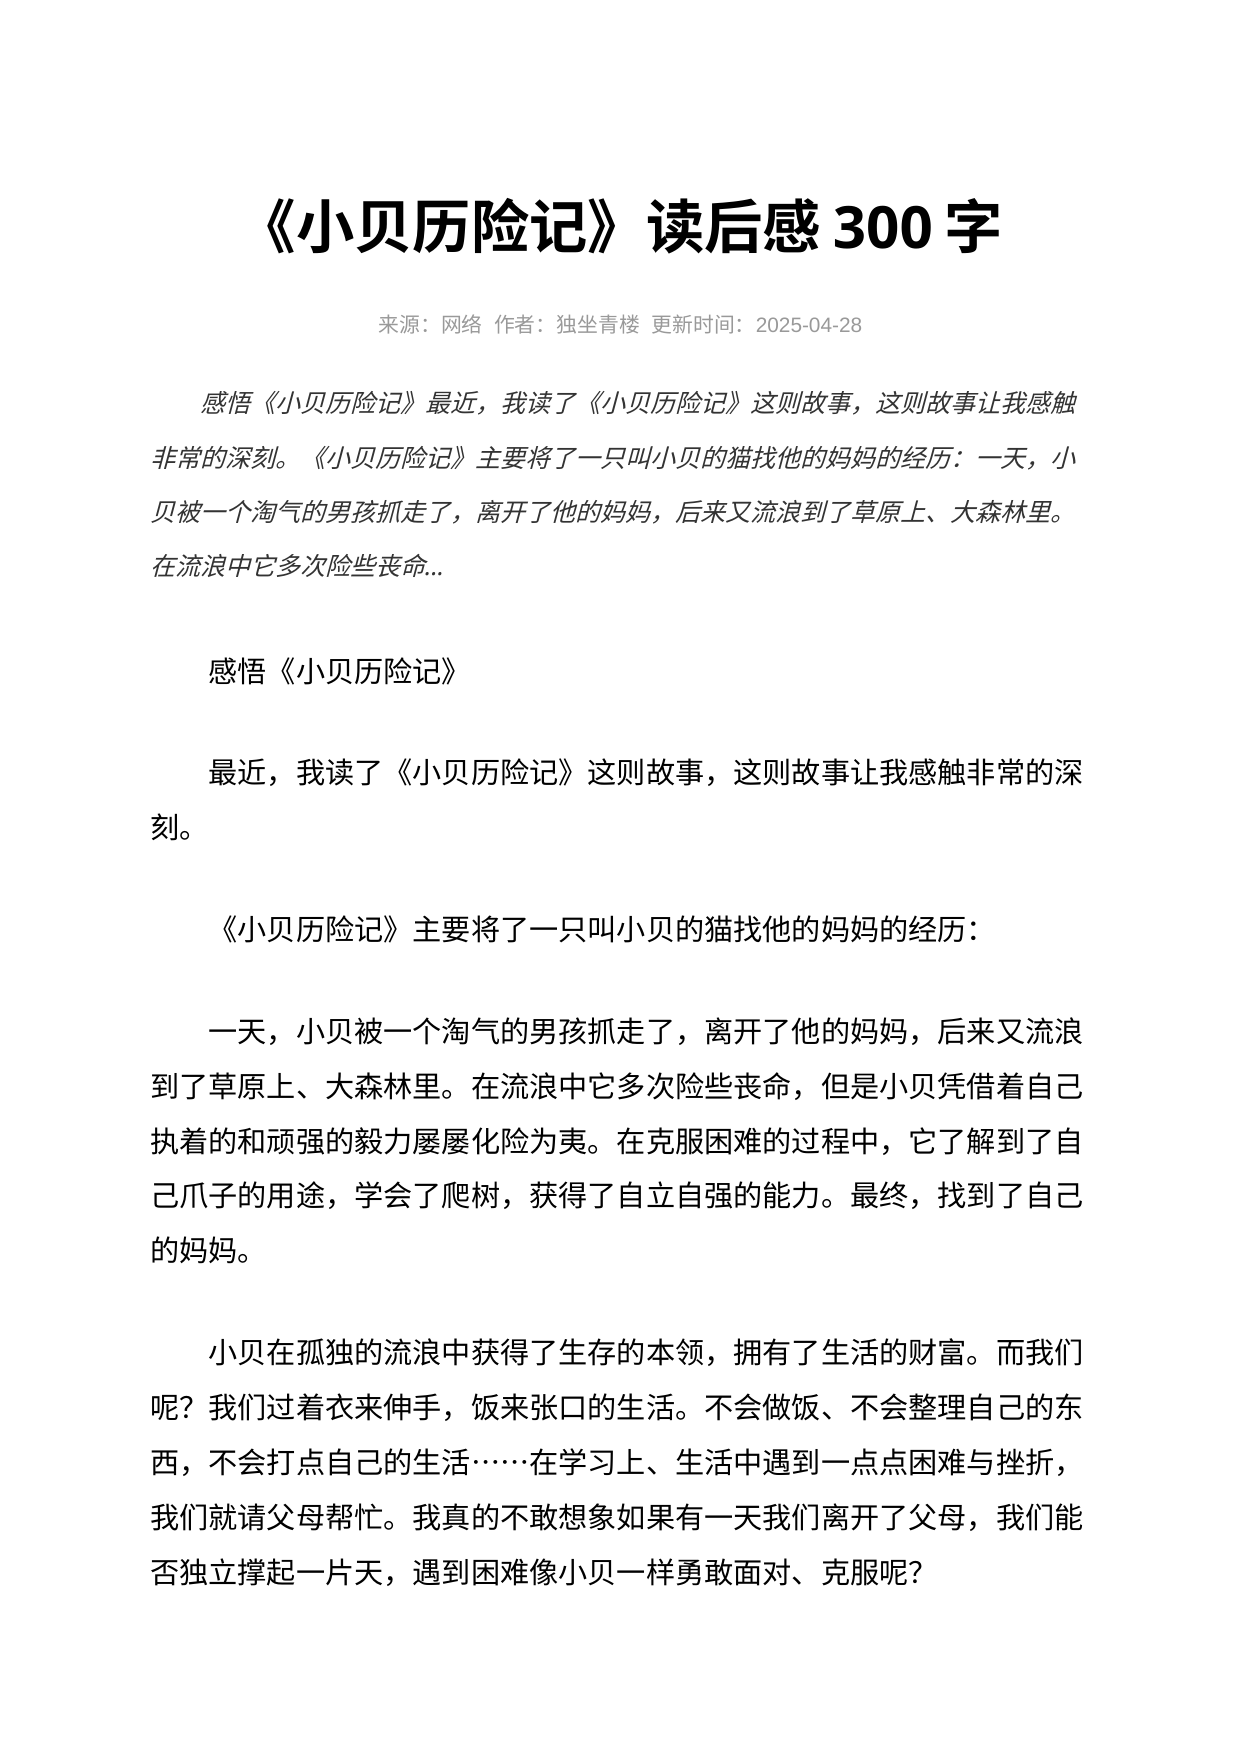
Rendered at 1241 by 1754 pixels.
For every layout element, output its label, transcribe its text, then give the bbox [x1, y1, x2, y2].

text 感悟《小贝历险记》最近，我读了《小贝历险记》这则故事，这则故事让我感触非常的深刻。《小贝历险记》主要将了一只叫小贝的猫找他的妈妈的经历：一天，小贝被一个淘气的男孩抓走了，离开了他的妈妈，后来又流浪到了草原上、大森林里。在流浪中它多次险些丧命... [150, 384, 1090, 583]
text 一天，小贝被一个淘气的男孩抓走了，离开了他的妈妈，后来又流浪到了草原上、大森林里。在流浪中它多次险些丧命，但是小贝凭借着自己执着的和顽强的毅力屡屡化险为夷。在克服困难的过程中，它了解到了自己爪子的用途，学会了爬树，获得了自立自强的能力。最终，找到了自己的妈妈。 [150, 1008, 1090, 1270]
text 感悟《小贝历险记》 [150, 648, 1090, 690]
text 《小贝历险记》主要将了一只叫小贝的猫找他的妈妈的经历： [150, 907, 1090, 949]
text 小贝在孤独的流浪中获得了生存的本领，拥有了生活的财富。而我们呢？我们过着衣来伸手，饭来张口的生活。不会做饭、不会整理自己的东西，不会打点自己的生活……在学习上、生活中遇到一点点困难与挫折，我们就请父母帮忙。我真的不敢想象如果有一天我们离开了父母，我们能否独立撑起一片天，遇到困难像小贝一样勇敢面对、克服呢？ [150, 1330, 1090, 1592]
text 最近，我读了《小贝历险记》这则故事，这则故事让我感触非常的深刻。 [150, 750, 1090, 847]
subtitle 《小贝历险记》读后感300字 [150, 181, 1090, 266]
text 来源：网络 作者：独坐青楼 更新时间：2025-04-28 [150, 313, 1090, 337]
